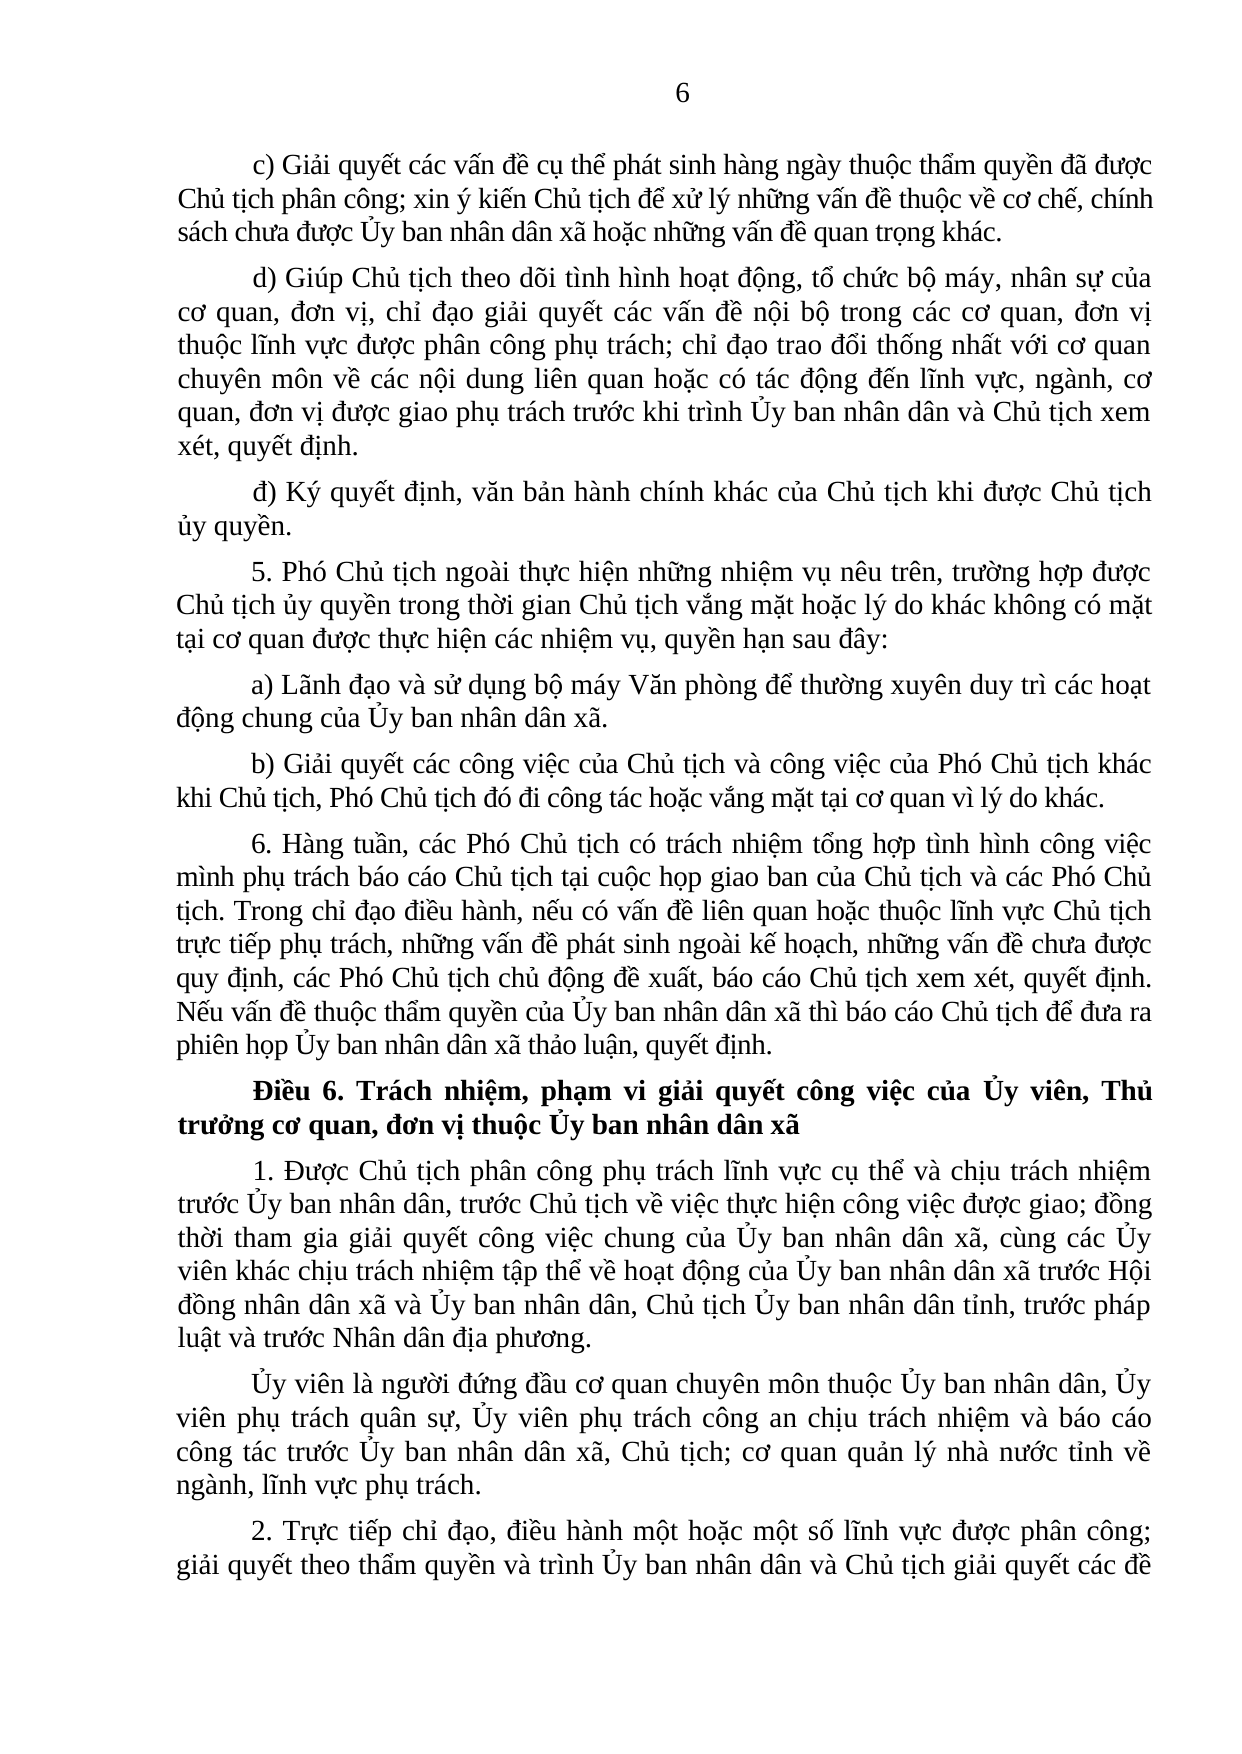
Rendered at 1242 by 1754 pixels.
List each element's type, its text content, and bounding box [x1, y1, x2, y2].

subtitle Điều 6. Trách nhiệm, phạm vi giải quyết công việc của Ủy viên, Thủ trưởng cơ quan, đơn vị thuộc Ủy ban nhân dân xã [177, 1073, 1153, 1140]
text 5. Phó Chủ tịch ngoài thực hiện những nhiệm vụ nêu trên, trường hợp được Chủ tịch ủy quyền trong thời gian Chủ tịch vắng mặt hoặc lý do khác không có mặt tại cơ quan được thực hiện các nhiệm vụ, quyền hạn sau đây: [176, 554, 1153, 654]
text b) Giải quyết các công việc của Chủ tịch và công việc của Phó Chủ tịch khác khi Chủ tịch, Phó Chủ tịch đó đi công tác hoặc vắng mặt tại cơ quan vì lý do khác. [176, 746, 1153, 813]
text đ) Ký quyết định, văn bản hành chính khác của Chủ tịch khi được Chủ tịch ủy quyền. [177, 474, 1153, 541]
text Ủy viên là người đứng đầu cơ quan chuyên môn thuộc Ủy ban nhân dân, Ủy viên phụ trách quân sự, Ủy viên phụ trách công an chịu trách nhiệm và báo cáo công tác trước Ủy ban nhân dân xã, Chủ tịch; cơ quan quản lý nhà nước tỉnh về ngành, lĩnh vực phụ trách. [176, 1367, 1153, 1501]
text a) Lãnh đạo và sử dụng bộ máy Văn phòng để thường xuyên duy trì các hoạt động chung của Ủy ban nhân dân xã. [176, 667, 1153, 734]
text d) Giúp Chủ tịch theo dõi tình hình hoạt động, tổ chức bộ máy, nhân sự của cơ quan, đơn vị, chỉ đạo giải quyết các vấn đề nội bộ trong các cơ quan, đơn vị thuộc lĩnh vực được phân công phụ trách; chỉ đạo trao đổi thống nhất với cơ quan chuyên môn về các nội dung liên quan hoặc có tác động đến lĩnh vực, ngành, cơ quan, đơn vị được giao phụ trách trước khi trình Ủy ban nhân dân và Chủ tịch xem xét, quyết định. [177, 260, 1153, 462]
text c) Giải quyết các vấn đề cụ thể phát sinh hàng ngày thuộc thẩm quyền đã được Chủ tịch phân công; xin ý kiến Chủ tịch để xử lý những vấn đề thuộc về cơ chế, chính sách chưa được Ủy ban nhân dân xã hoặc những vấn đề quan trọng khác. [177, 147, 1153, 248]
text 6. Hàng tuần, các Phó Chủ tịch có trách nhiệm tổng hợp tình hình công việc mình phụ trách báo cáo Chủ tịch tại cuộc họp giao ban của Chủ tịch và các Phó Chủ tịch. Trong chỉ đạo điều hành, nếu có vấn đề liên quan hoặc thuộc lĩnh vực Chủ tịch trực tiếp phụ trách, những vấn đề phát sinh ngoài kế hoạch, những vấn đề chưa được quy định, các Phó Chủ tịch chủ động đề xuất, báo cáo Chủ tịch xem xét, quyết định. Nếu vấn đề thuộc thẩm quyền của Ủy ban nhân dân xã thì báo cáo Chủ tịch để đưa ra phiên họp Ủy ban nhân dân xã thảo luận, quyết định. [176, 826, 1153, 1061]
subtitle 1. Được Chủ tịch phân công phụ trách lĩnh vực cụ thể và chịu trách nhiệm trước Ủy ban nhân dân, trước Chủ tịch về việc thực hiện công việc được giao; đồng thời tham gia giải quyết công việc chung của Ủy ban nhân dân xã, cùng các Ủy viên khác chịu trách nhiệm tập thể về hoạt động của Ủy ban nhân dân xã trước Hội đồng nhân dân xã và Ủy ban nhân dân, Chủ tịch Ủy ban nhân dân tỉnh, trước pháp luật và trước Nhân dân địa phương. [177, 1153, 1153, 1354]
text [176, 1513, 1153, 1580]
